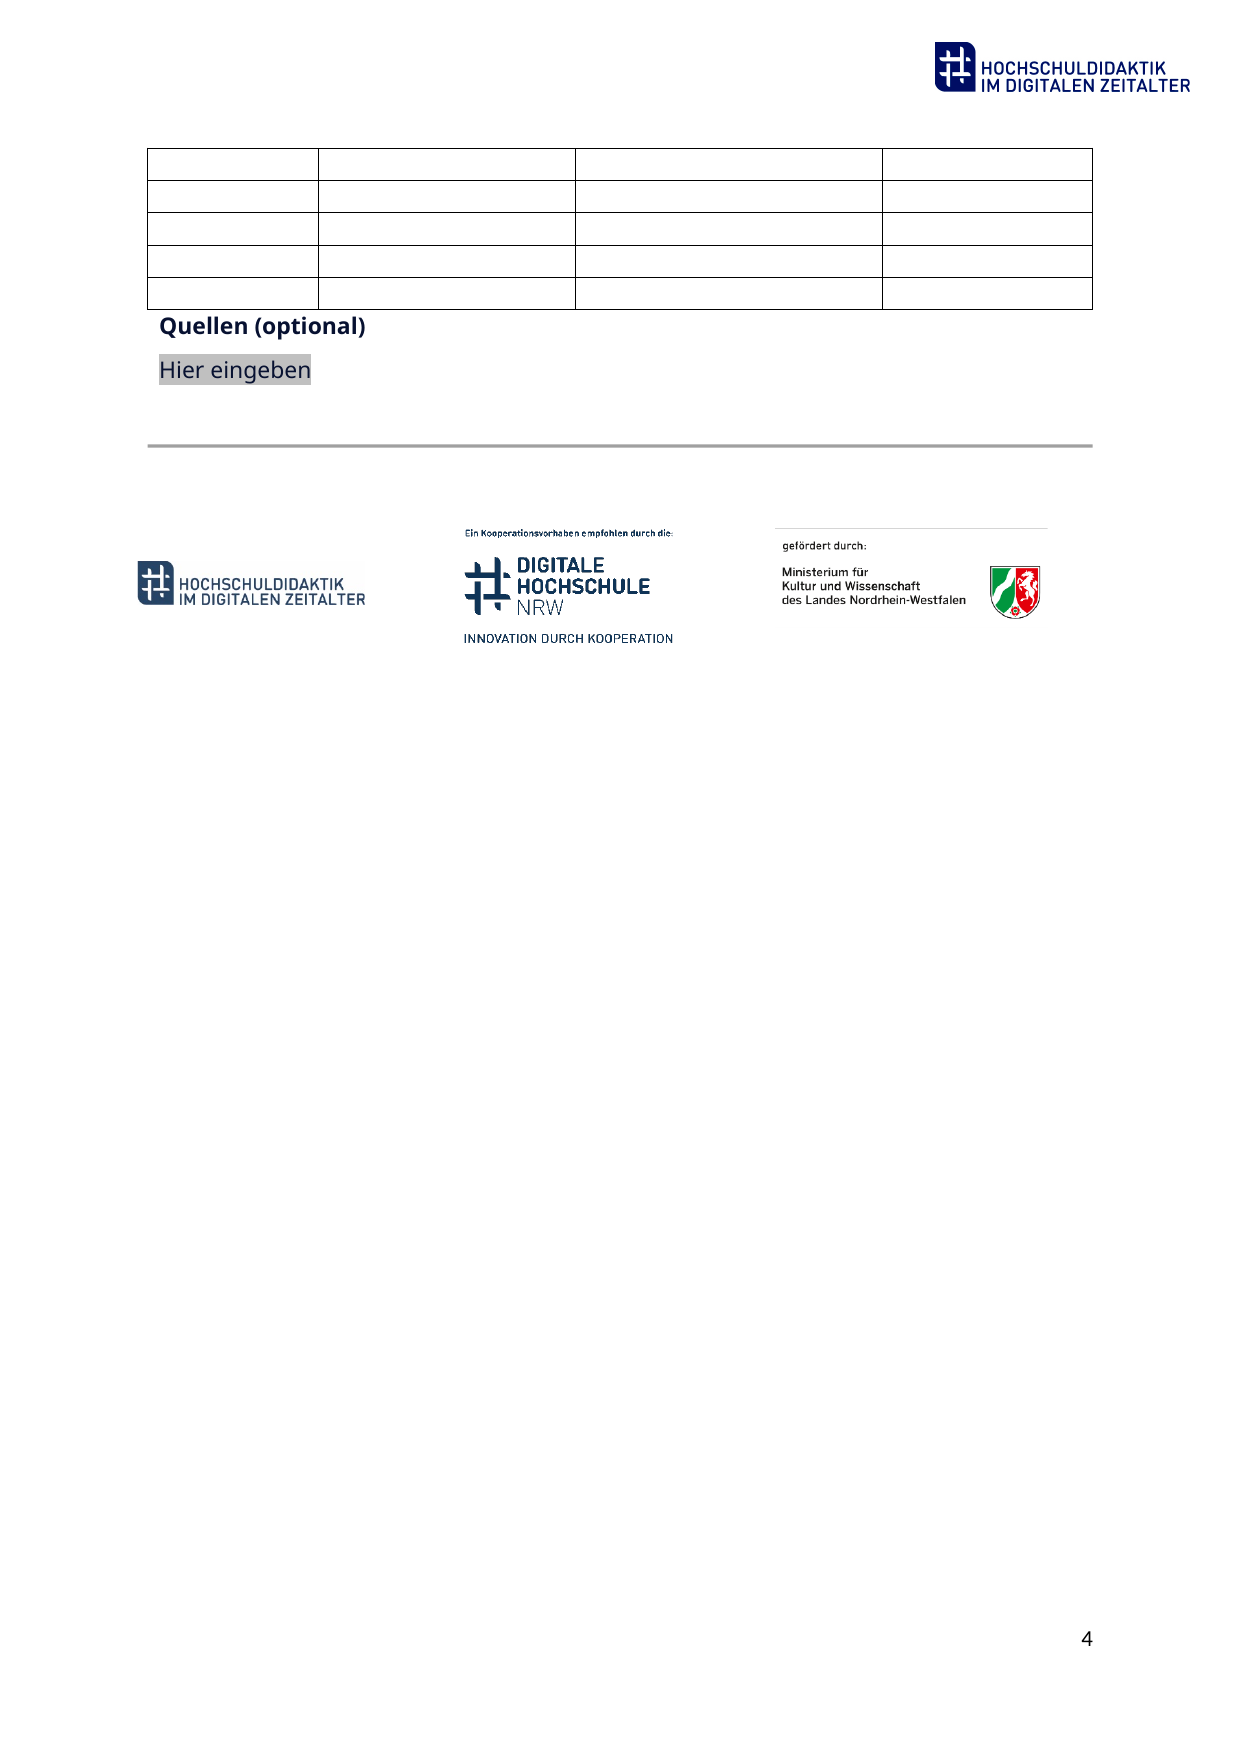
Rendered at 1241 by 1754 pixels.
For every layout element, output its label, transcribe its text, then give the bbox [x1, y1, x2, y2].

table_cell [319, 278, 575, 309]
table_cell [883, 213, 1092, 244]
table_cell [576, 246, 882, 277]
picture [935, 42, 1190, 92]
picture [464, 529, 673, 643]
table_cell [576, 278, 882, 309]
table_cell [319, 181, 575, 212]
picture [137, 561, 365, 605]
table_cell Quellen (optional) [148, 310, 1093, 354]
table_cell [148, 213, 318, 244]
picture [775, 481, 1048, 674]
table_cell [576, 213, 882, 244]
table_cell [883, 149, 1092, 180]
table_cell [319, 246, 575, 277]
table_cell [883, 278, 1092, 309]
table_cell [883, 181, 1092, 212]
table_cell [883, 246, 1092, 277]
table_cell [148, 278, 318, 309]
table_cell [148, 149, 318, 180]
table_cell [319, 213, 575, 244]
table_cell [148, 246, 318, 277]
table_cell Hier eingeben [148, 354, 1093, 398]
table_cell [148, 181, 318, 212]
table_cell [576, 181, 882, 212]
table_cell [576, 149, 882, 180]
table_cell [319, 149, 575, 180]
